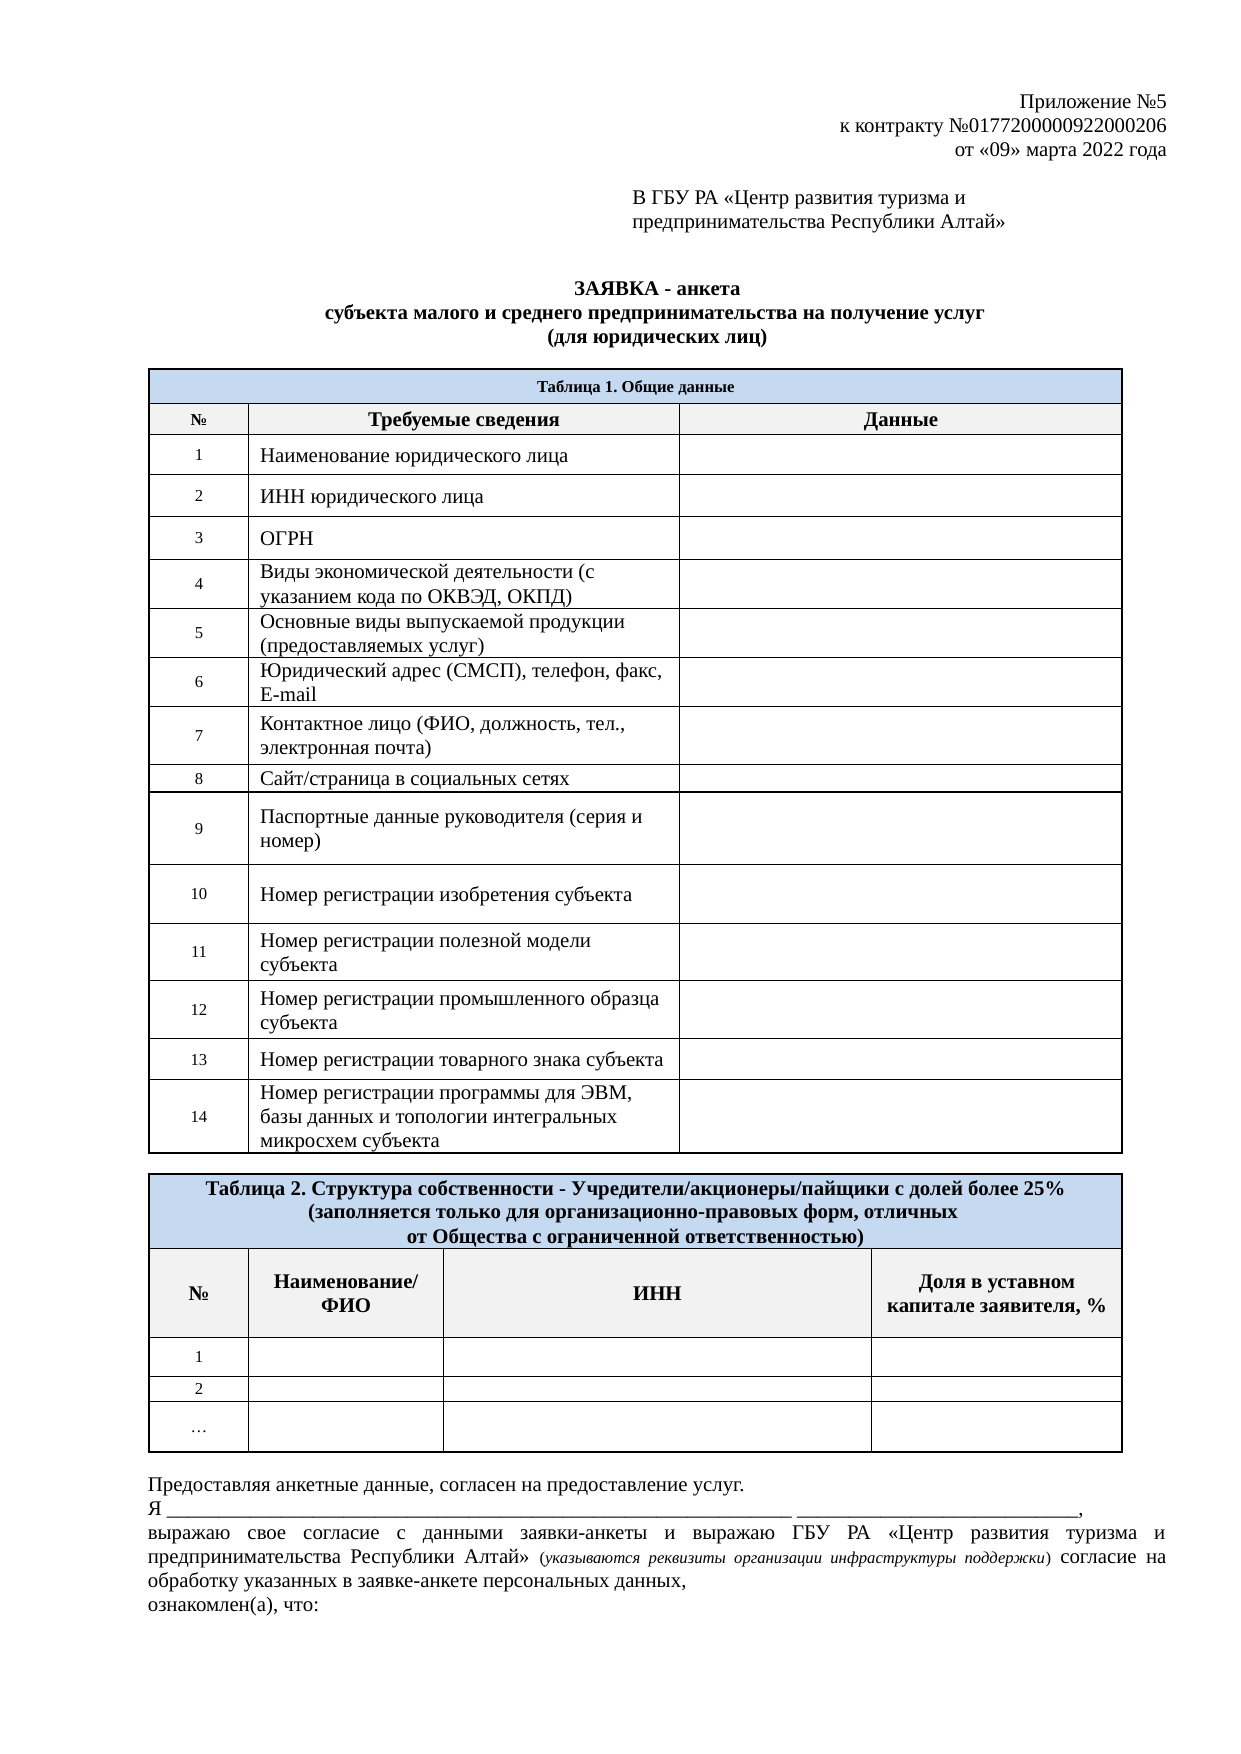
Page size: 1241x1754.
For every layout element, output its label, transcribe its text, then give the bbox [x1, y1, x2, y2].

table_cell № [150, 1249, 248, 1337]
table_cell 3 [150, 517, 248, 558]
text Предоставляя анкетные данные, согласен на предоставление услуг. [148, 1472, 1167, 1496]
table_cell Требуемые сведения [249, 404, 679, 434]
text В ГБУ РА «Центр развития туризма и [148, 185, 1167, 209]
table_cell 5 [150, 609, 248, 657]
table_header Таблица 1. Общие данные [150, 370, 1121, 403]
table_cell [680, 435, 1121, 474]
table_cell 2 [150, 1377, 248, 1401]
table_cell ИНН юридического лица [249, 475, 679, 516]
table_cell 11 [150, 924, 248, 980]
table_cell Наименование юридического лица [249, 435, 679, 474]
table_cell Номер регистрации товарного знака субъекта [249, 1039, 679, 1079]
table_cell ОГРН [249, 517, 679, 558]
text предпринимательства Республики Алтай» [148, 209, 1167, 233]
table_cell [680, 658, 1121, 706]
table_cell Номер регистрации полезной модели субъекта [249, 924, 679, 980]
table_cell [444, 1377, 871, 1401]
table_cell [680, 517, 1121, 558]
table_cell 1 [150, 1338, 248, 1376]
table_cell 9 [150, 793, 248, 864]
table_cell 13 [150, 1039, 248, 1079]
text выражаю свое согласие с данными заявки-анкеты и выражаю ГБУ РА «Центр развития туризма и предпринимательства Республики Алтай» (указываются реквизиты организации инфраструктуры поддержки) согласие на обработку указанных в заявке-анкете персональных данных, [148, 1520, 1167, 1592]
table_cell [680, 609, 1121, 657]
table_cell [680, 1039, 1121, 1079]
table_cell … [150, 1402, 248, 1451]
table_cell 2 [150, 475, 248, 516]
text ознакомлен(а), что: [148, 1592, 1167, 1616]
table_cell ИНН [444, 1249, 871, 1337]
table_cell [249, 1338, 443, 1376]
text Я ____________________________________________________________ ___________________________, [148, 1496, 1167, 1520]
table_cell Сайт/страница в социальных сетях [249, 765, 679, 791]
table_cell [872, 1402, 1121, 1451]
table_cell 14 [150, 1080, 248, 1152]
table_cell 1 [150, 435, 248, 474]
table_cell [249, 1402, 443, 1451]
table_cell 8 [150, 765, 248, 791]
table_cell Контактное лицо (ФИО, должность, тел., электронная почта) [249, 707, 679, 764]
table_cell [680, 707, 1121, 764]
table_cell 10 [150, 865, 248, 922]
table_cell № [150, 404, 248, 434]
table_header Таблица 2. Структура собственности - Учредители/акционеры/пайщики с долей более 25% (заполняется только для организационно-правовых форм, отличных от Общества с ограниченной ответственностью) [150, 1175, 1121, 1248]
table_cell Виды экономической деятельности (с указанием кода по ОКВЭД, ОКПД) [249, 560, 679, 608]
table_cell [680, 475, 1121, 516]
table_cell Основные виды выпускаемой продукции (предоставляемых услуг) [249, 609, 679, 657]
table_cell Паспортные данные руководителя (серия и номер) [249, 793, 679, 864]
table_cell [872, 1338, 1121, 1376]
table_cell [872, 1377, 1121, 1401]
table_cell [680, 865, 1121, 922]
table_cell 7 [150, 707, 248, 764]
table_cell [444, 1402, 871, 1451]
table_cell Номер регистрации промышленного образца субъекта [249, 981, 679, 1038]
table_cell Наименование/ФИО [249, 1249, 443, 1337]
text к контракту №0177200000922000206 [797, 113, 1167, 137]
text Приложение №5 [885, 89, 1167, 113]
table_cell 6 [150, 658, 248, 706]
table_cell Юридический адрес (СМСП), телефон, факс, E-mail [249, 658, 679, 706]
table_cell 12 [150, 981, 248, 1038]
table_cell Номер регистрации изобретения субъекта [249, 865, 679, 922]
table_cell [680, 924, 1121, 980]
table_cell [680, 765, 1121, 791]
table_cell Доля в уставном капитале заявителя, % [872, 1249, 1121, 1337]
table_cell Номер регистрации программы для ЭВМ, базы данных и топологии интегральных микросхем субъекта [249, 1080, 679, 1152]
table_cell [680, 981, 1121, 1038]
table_cell [444, 1338, 871, 1376]
text ЗАЯВКА - анкета субъекта малого и среднего предпринимательства на получение услуг (для юридических лиц) [148, 276, 1167, 348]
table_cell [249, 1377, 443, 1401]
text от «09» марта 2022 года [738, 137, 1167, 161]
table_cell [680, 793, 1121, 864]
table_cell Данные [680, 404, 1121, 434]
table_cell 4 [150, 560, 248, 608]
table_cell [680, 560, 1121, 608]
table_cell [680, 1080, 1121, 1152]
